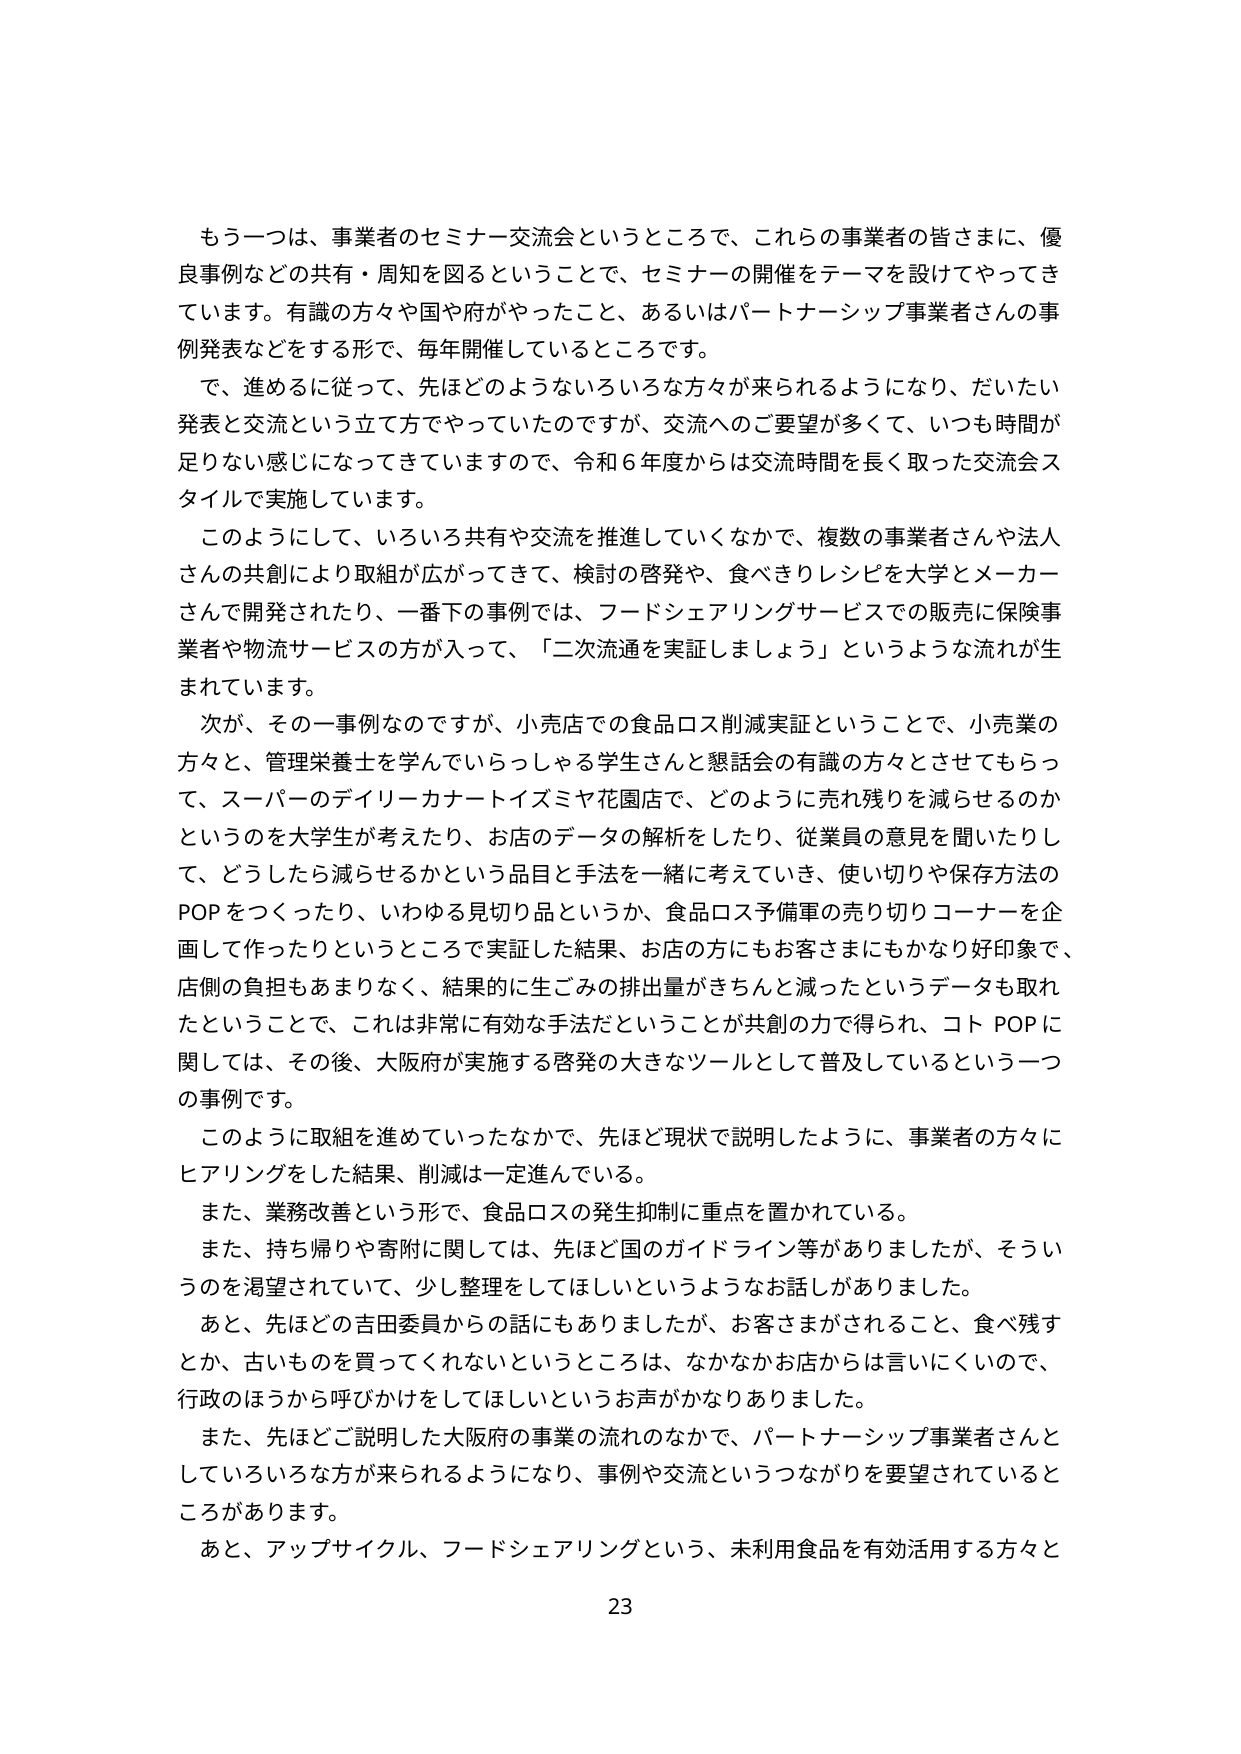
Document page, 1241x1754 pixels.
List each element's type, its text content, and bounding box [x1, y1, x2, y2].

text あと、先ほどの吉田委員からの話にもありましたが、お客さまがされること、食べ残すとか、古いものを買ってくれないというところは、なかなかお店からは言いにくいので、行政のほうから呼びかけをしてほしいというお声がかなりありました。 [177, 1304, 1063, 1417]
text このように取組を進めていったなかで、先ほど現状で説明したように、事業者の方々にヒアリングをした結果、削減は一定進んでいる。 [177, 1117, 1063, 1192]
text もう一つは、事業者のセミナー交流会というところで、これらの事業者の皆さまに、優良事例などの共有・周知を図るということで、セミナーの開催をテーマを設けてやってきています。有識の方々や国や府がやったこと、あるいはパートナーシップ事業者さんの事例発表などをする形で、毎年開催しているところです。 [177, 217, 1063, 367]
text また、持ち帰りや寄附に関しては、先ほど国のガイドライン等がありましたが、そういうのを渇望されていて、少し整理をしてほしいというようなお話しがありました。 [177, 1229, 1063, 1304]
text で、進めるに従って、先ほどのようないろいろな方々が来られるようになり、だいたい発表と交流という立て方でやっていたのですが、交流へのご要望が多くて、いつも時間が足りない感じになってきていますので、令和６年度からは交流時間を長く取った交流会スタイルで実施しています。 [177, 367, 1063, 517]
text このようにして、いろいろ共有や交流を推進していくなかで、複数の事業者さんや法人さんの共創により取組が広がってきて、検討の啓発や、食べきりレシピを大学とメーカーさんで開発されたり、一番下の事例では、フードシェアリングサービスでの販売に保険事業者や物流サービスの方が入って、「二次流通を実証しましょう」というような流れが生まれています。 [177, 517, 1063, 704]
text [177, 1529, 1063, 1567]
text また、業務改善という形で、食品ロスの発生抑制に重点を置かれている。 [177, 1192, 1063, 1229]
text 次が、その一事例なのですが、小売店での食品ロス削減実証ということで、小売業の方々と、管理栄養士を学んでいらっしゃる学生さんと懇話会の有識の方々とさせてもらって、スーパーのデイリーカナートイズミヤ花園店で、どのように売れ残りを減らせるのかというのを大学生が考えたり、お店のデータの解析をしたり、従業員の意見を聞いたりして、どうしたら減らせるかという品目と手法を一緒に考えていき、使い切りや保存方法のPOPをつくったり、いわゆる見切り品というか、食品ロス予備軍の売り切りコーナーを企画して作ったりというところで実証した結果、お店の方にもお客さまにもかなり好印象で、店側の負担もあまりなく、結果的に生ごみの排出量がきちんと減ったというデータも取れたということで、これは非常に有効な手法だということが共創の力で得られ、コトPOPに関しては、その後、大阪府が実施する啓発の大きなツールとして普及しているという一つの事例です。 [177, 704, 1063, 1117]
text また、先ほどご説明した大阪府の事業の流れのなかで、パートナーシップ事業者さんとしていろいろな方が来られるようになり、事例や交流というつながりを要望されているところがあります。 [177, 1417, 1063, 1529]
